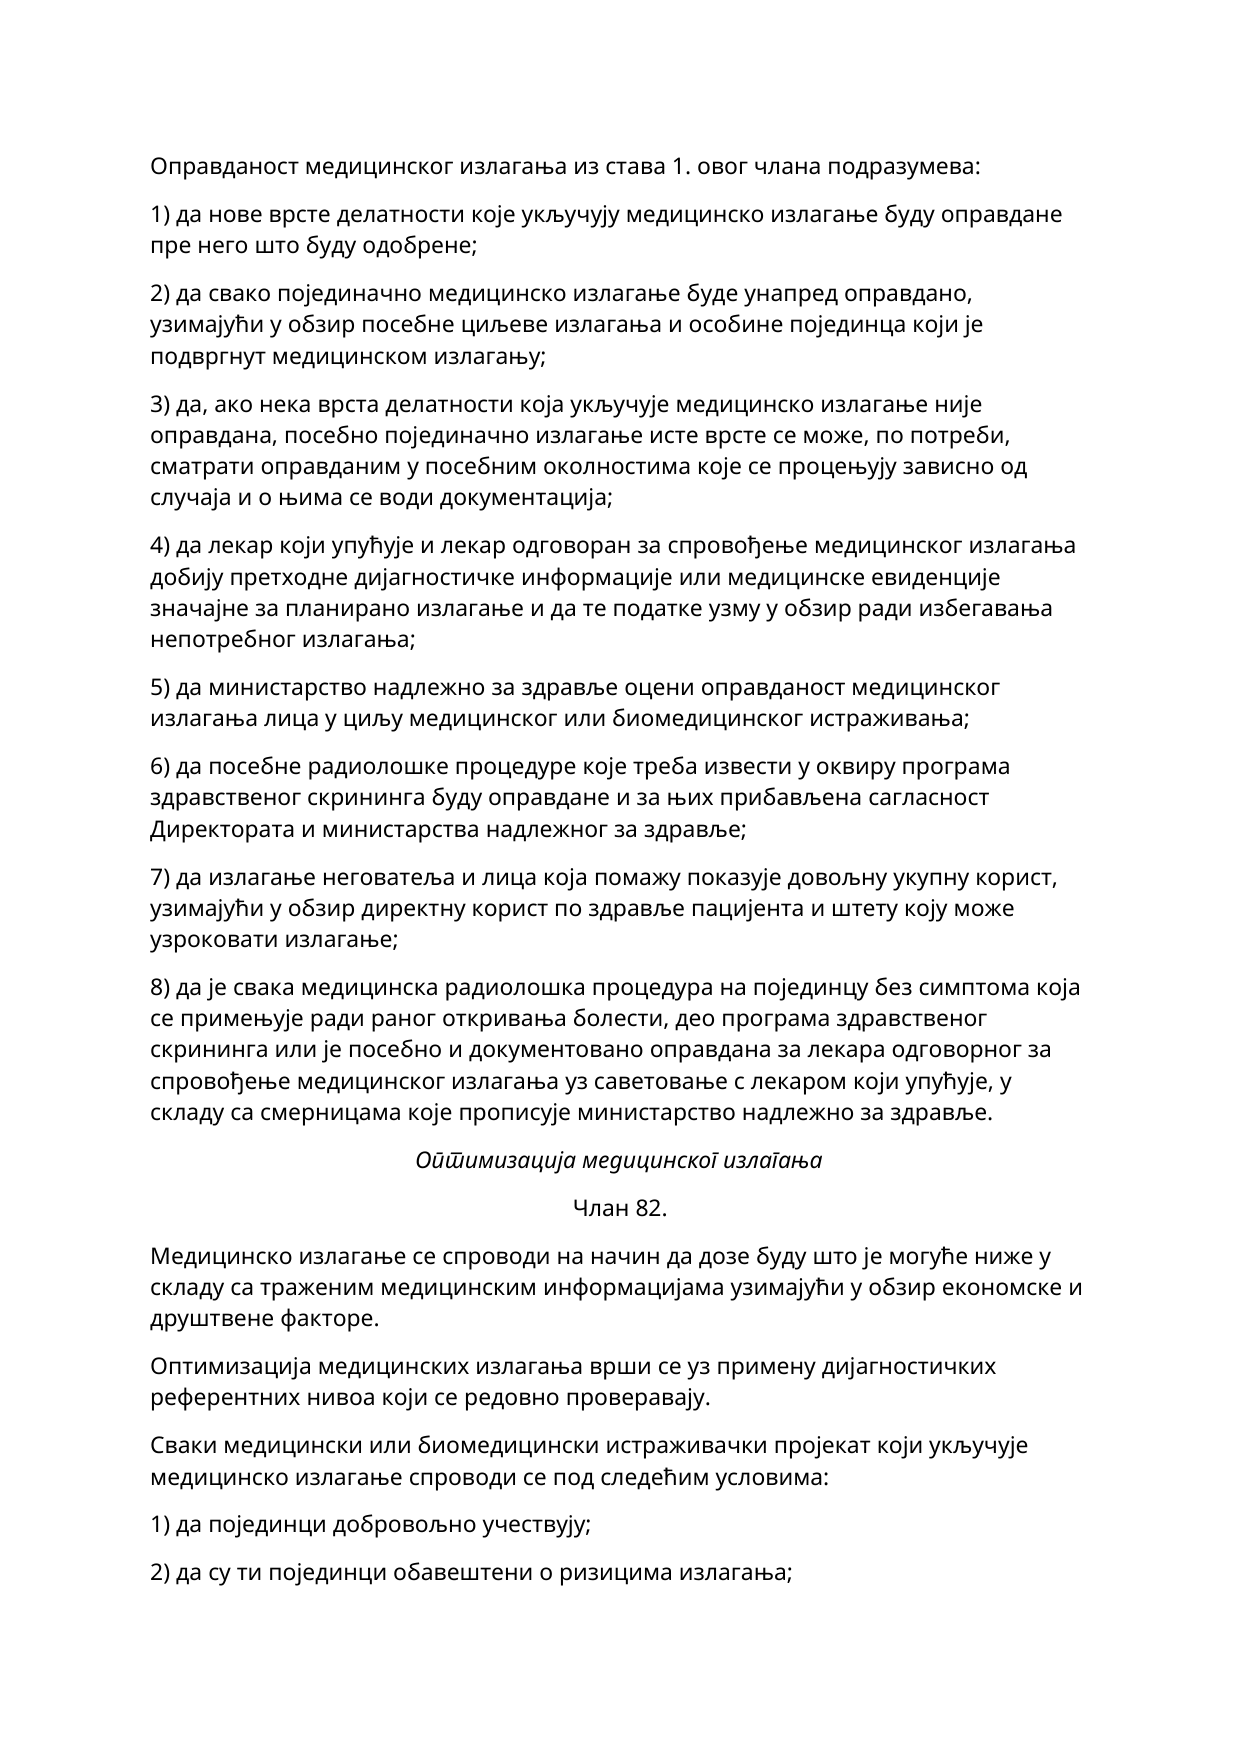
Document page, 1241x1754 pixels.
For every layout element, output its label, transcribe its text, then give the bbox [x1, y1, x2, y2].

text 6) да посебне радиолошке процедуре које треба извести у оквиру програма здравственог скрининга буду оправдане и за њих прибављена сагласност Директората и министарства надлежног за здравље; [150, 750, 1090, 844]
text 7) да излагање неговатеља и лица која помажу показује довољну укупну корист, узимајући у обзир директну корист по здравље пацијента и штету коју може узроковати излагање; [150, 860, 1090, 954]
text 1) да појединци добровољно учествују; [150, 1508, 1090, 1539]
text Оптимизација медицинских излагања врши се уз примену дијагностичких референтних нивоа који се редовно проверавају. [150, 1350, 1090, 1412]
text 1) да нове врсте делатности које укључују медицинско излагање буду оправдане пре него што буду одобрене; [150, 198, 1090, 260]
text 5) да министарство надлежно за здравље оцени оправданост медицинског излагања лица у циљу медицинског или биомедицинског истраживања; [150, 671, 1090, 733]
text Медицинско излагање се спроводи на начин да дозе буду што је могуће ниже у складу са траженим медицинским информацијама узимајући у обзир економске и друштвене факторе. [150, 1239, 1090, 1333]
text 2) да свако појединачно медицинско излагање буде унапред оправдано, узимајући у обзир посебне циљеве излагања и особине појединца који је подвргнут медицинском излагању; [150, 277, 1090, 371]
text 2) да су ти појединци обавештени о ризицима излагања; [150, 1556, 1090, 1587]
text Оправданост медицинског излагања из става 1. овог члана подразумева: [150, 150, 1090, 181]
text Члан 82. [150, 1192, 1090, 1223]
text Сваки медицински или биомедицински истраживачки пројекат који укључује медицинско излагање спроводи се под следећим условима: [150, 1429, 1090, 1492]
text 3) да, ако нека врста делатности која укључује медицинско излагање није оправдана, посебно појединачно излагање исте врсте се може, по потреби, сматрати оправданим у посебним околностима које се процењују зависно од случаја и о њима се води документација; [150, 387, 1090, 512]
text 8) да је свака медицинска радиолошка процедура на појединцу без симптома која се примењује ради раног откривања болести, део програма здравственог скрининга или је посебно и документовано оправдана за лекара одговорног за спровођење медицинског излагања уз саветовање с лекаром који упућује, у складу са смерницама које прописује министарство надлежно за здравље. [150, 971, 1090, 1127]
text 4) да лекар који упућује и лекар одговоран за спровођење медицинског излагања добију претходне дијагностичке информације или медицинске евиденције значајне за планирано излагање и да те податке узму у обзир ради избегавања непотребног излагања; [150, 529, 1090, 654]
text Оптимизација медицинског излагања [150, 1144, 1090, 1175]
